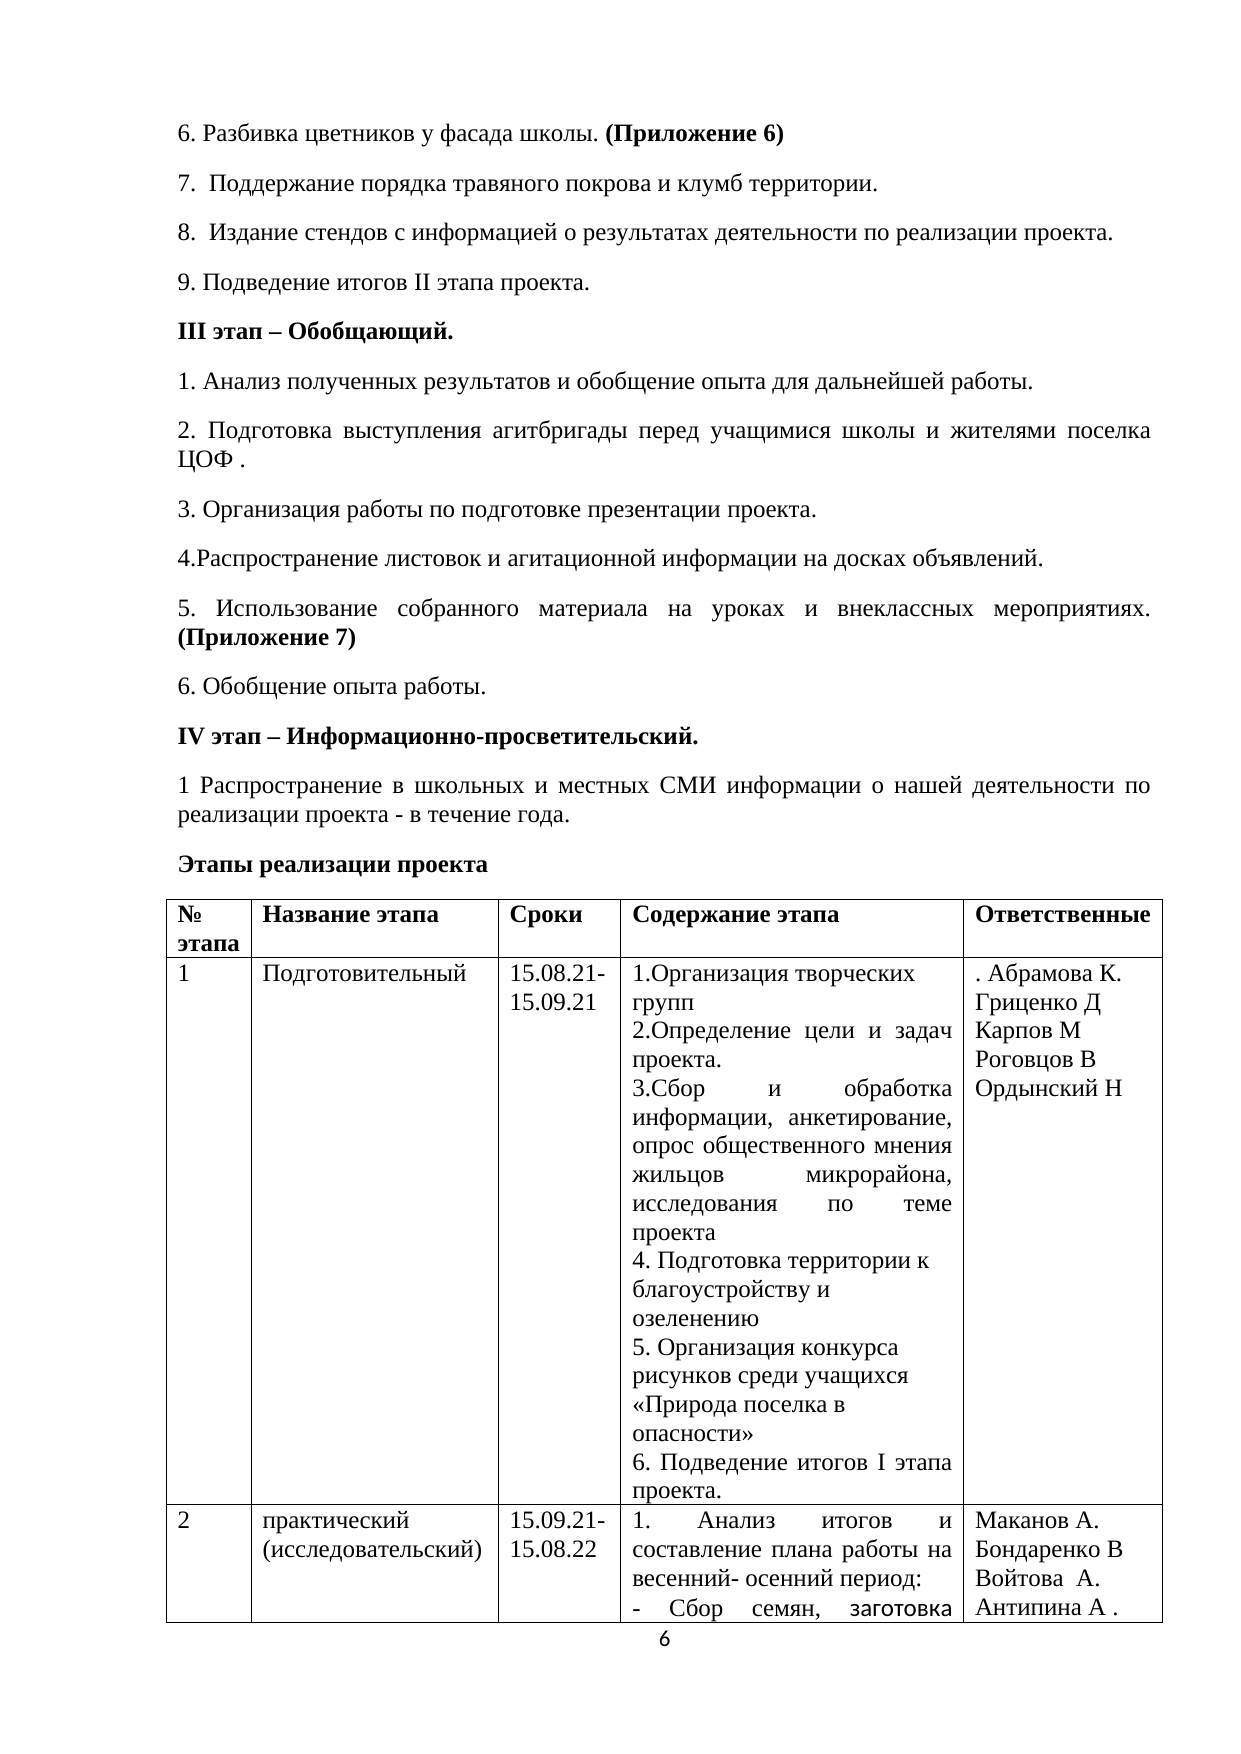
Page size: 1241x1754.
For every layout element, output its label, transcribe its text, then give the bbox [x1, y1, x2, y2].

table_header Сроки [499, 900, 620, 957]
text 1 Распространение в школьных и местных СМИ информации о нашей деятельности по реализации проекта - в течение года. [177, 771, 1152, 828]
text 4.Распространение листовок и агитационной информации на досках объявлений. [177, 543, 1152, 572]
table_header № этапа [167, 900, 251, 957]
table_cell 2 [167, 1505, 251, 1622]
text Этапы реализации проекта [177, 849, 1152, 878]
text 9. Подведение итогов II этапа проекта. [177, 267, 1152, 296]
text 1. Анализ полученных результатов и обобщение опыта для дальнейшей работы. [177, 366, 1152, 395]
table_cell 15.09.21-15.08.22 [499, 1505, 620, 1622]
text 5. Использование собранного материала на уроках и внеклассных мероприятиях. (Приложение 7) [177, 593, 1152, 651]
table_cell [964, 1505, 1162, 1622]
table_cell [621, 1505, 963, 1622]
table_cell Подготовительный [252, 958, 498, 1504]
table_cell 1 [167, 958, 251, 1504]
text 8. Издание стендов с информацией о результатах деятельности по реализации проекта. [177, 217, 1152, 246]
text III этап – Обобщающий. [177, 316, 1152, 345]
text 3. Организация работы по подготовке презентации проекта. [177, 494, 1152, 523]
table_cell . Абрамова К. Гриценко Д Карпов М Роговцов В Ордынский Н [964, 958, 1162, 1504]
text 2. Подготовка выступления агитбригады перед учащимися школы и жителями поселка ЦОФ . [177, 416, 1152, 473]
table_header Ответственные [964, 900, 1162, 957]
text 6. Разбивка цветников у фасада школы. (Приложение 6) [177, 118, 1152, 147]
table_cell 15.08.21- 15.09.21 [499, 958, 620, 1504]
text IV этап – Информационно-просветительский. [177, 721, 1152, 750]
table_header Содержание этапа [621, 900, 963, 957]
text 7. Поддержание порядка травяного покрова и клумб территории. [177, 168, 1152, 196]
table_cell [252, 1505, 498, 1622]
text 6. Обобщение опыта работы. [177, 671, 1152, 700]
table_cell 1.Организация творческих групп 2.Определение цели и задач проекта. 3.Сбор и обработка информации, анкетирование, опрос общественного мнения жильцов микрорайона, исследования по теме проекта 4. Подготовка территории к благоустройству и озеленению 5. Организация конкурса рисунков среди учащихся «Природа поселка в опасности» 6. Подведение итогов I этапа проекта. [621, 958, 963, 1504]
table_header Название этапа [252, 900, 498, 957]
